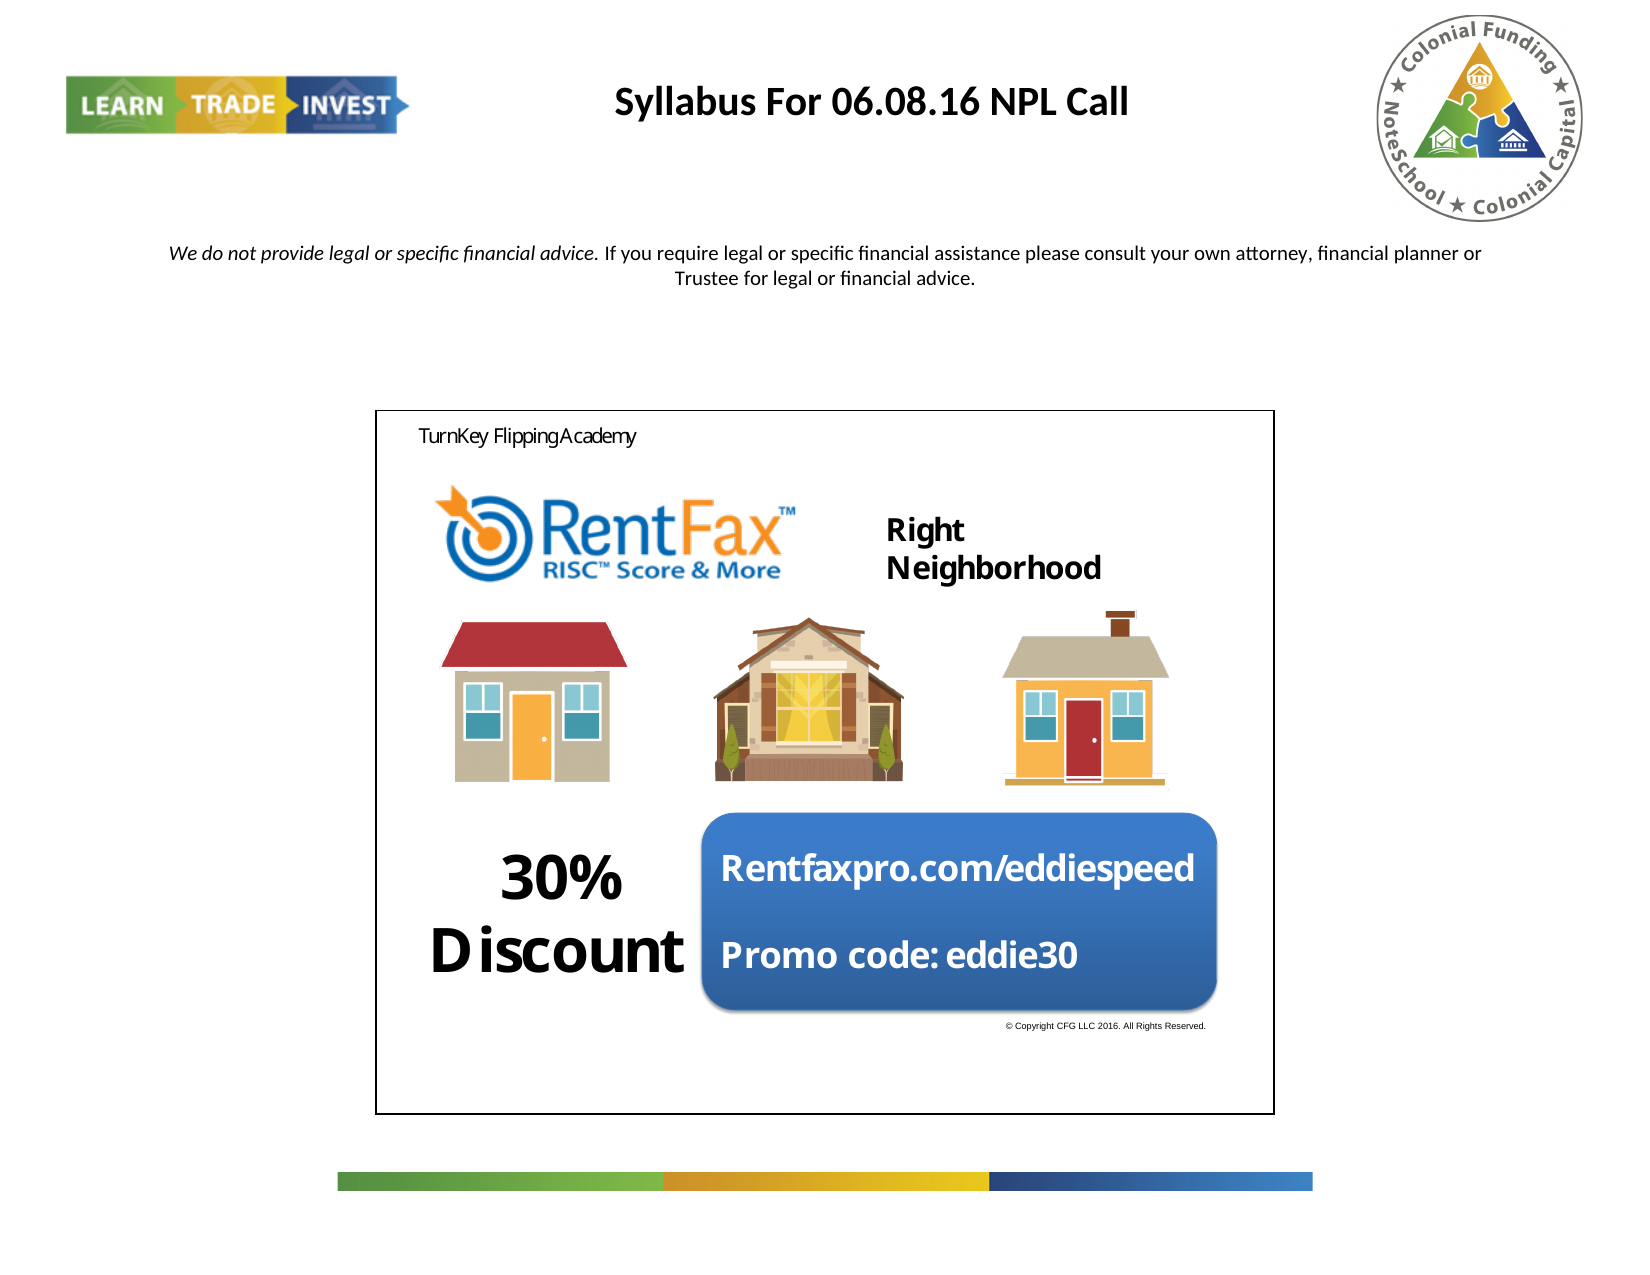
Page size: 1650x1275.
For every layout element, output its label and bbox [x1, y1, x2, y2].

picture [337, 1172, 1313, 1191]
picture [42, 47, 434, 159]
picture [1376, 15, 1583, 222]
